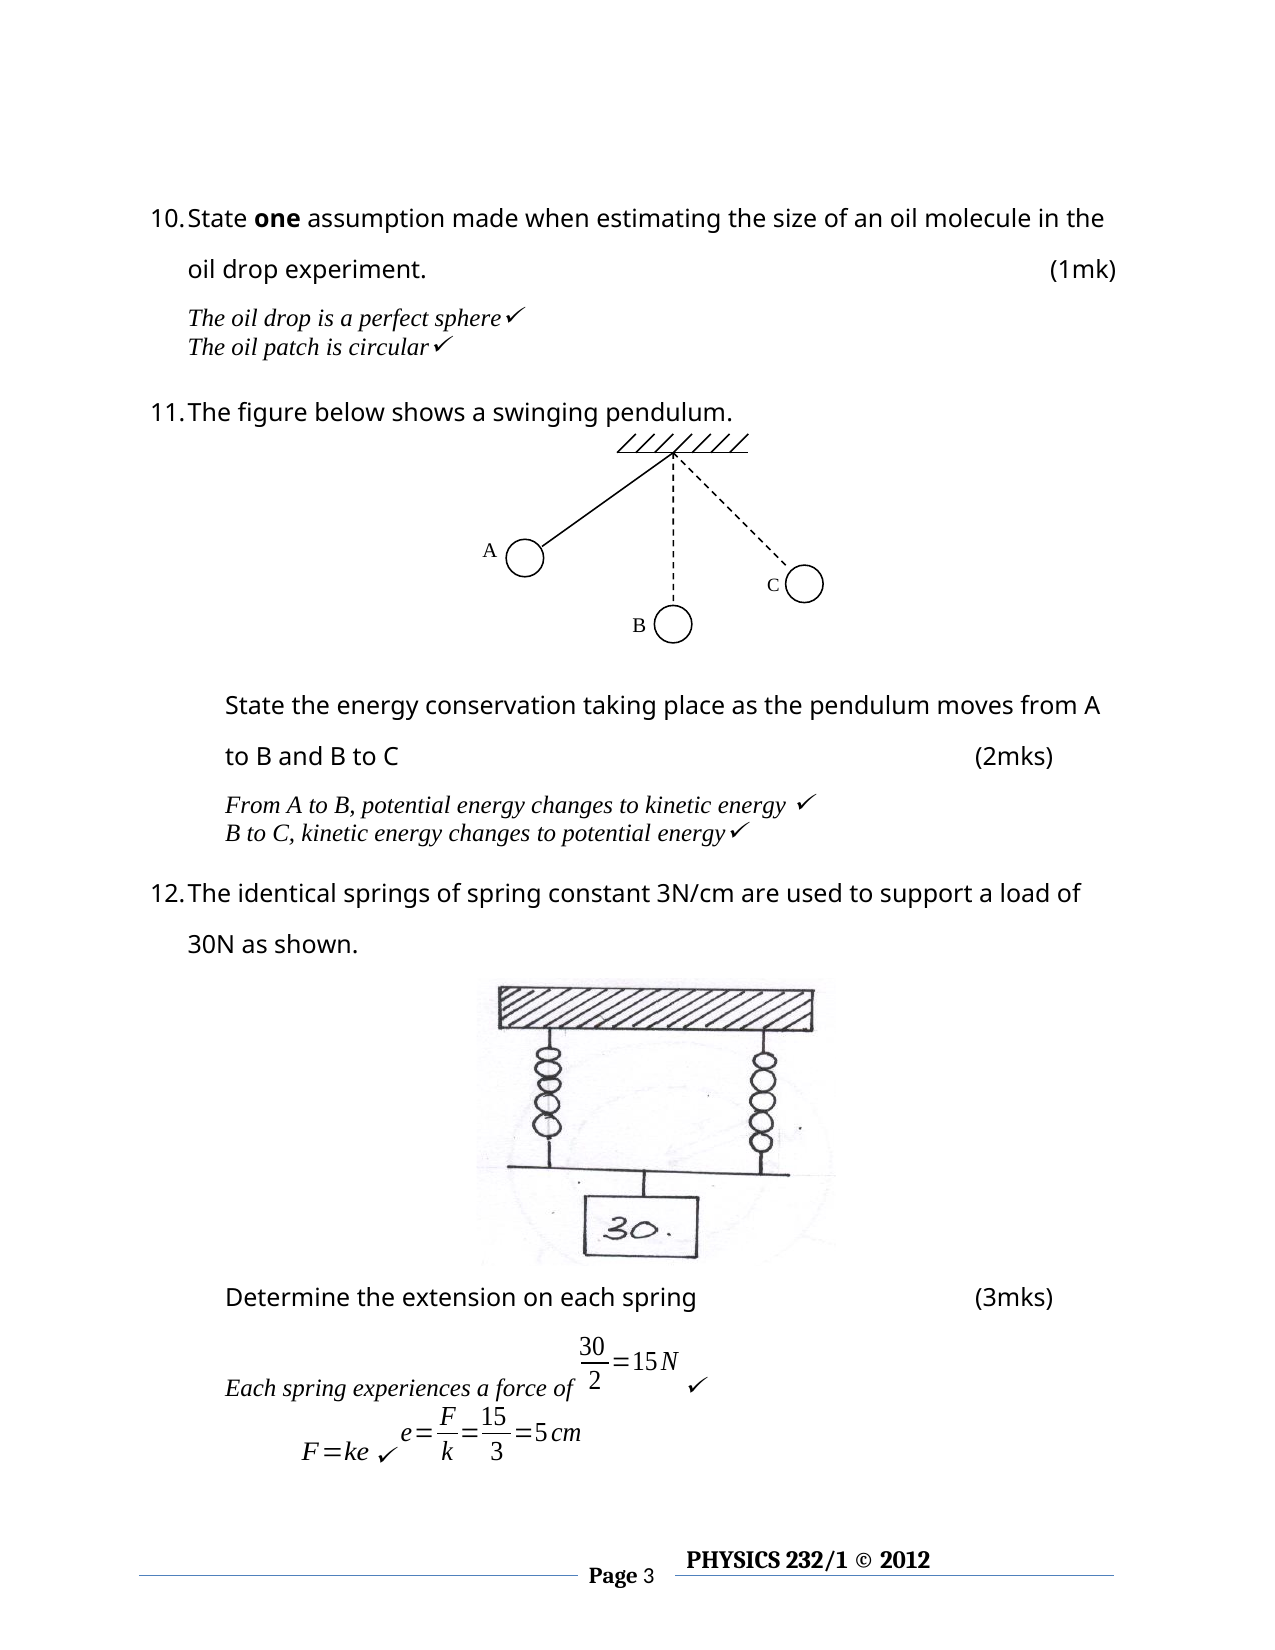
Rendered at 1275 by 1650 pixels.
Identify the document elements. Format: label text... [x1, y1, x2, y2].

text Each spring experiences a force of [150, 1331, 1125, 1402]
list The figure below shows a swinging pendulum. [150, 395, 1125, 429]
text From A to B, potential energy changes to kinetic energy [225, 790, 1125, 818]
text B to C, kinetic energy changes to potential energy [225, 818, 1125, 847]
list State one assumption made when estimating the size of an oil molecule in the oil drop experiment. (1mk) [150, 201, 1125, 286]
list The identical springs of spring constant 3N/cm are used to support a load of 30N as shown. [150, 876, 1125, 961]
text State the energy conservation taking place as the pendulum moves from A to B and B to C (2mks) [225, 688, 1125, 773]
text The oil drop is a perfect sphere [187, 303, 1125, 332]
text The oil patch is circular [150, 332, 1125, 361]
picture [476, 978, 836, 1266]
text Determine the extension on each spring (3mks) [187, 1280, 1125, 1314]
